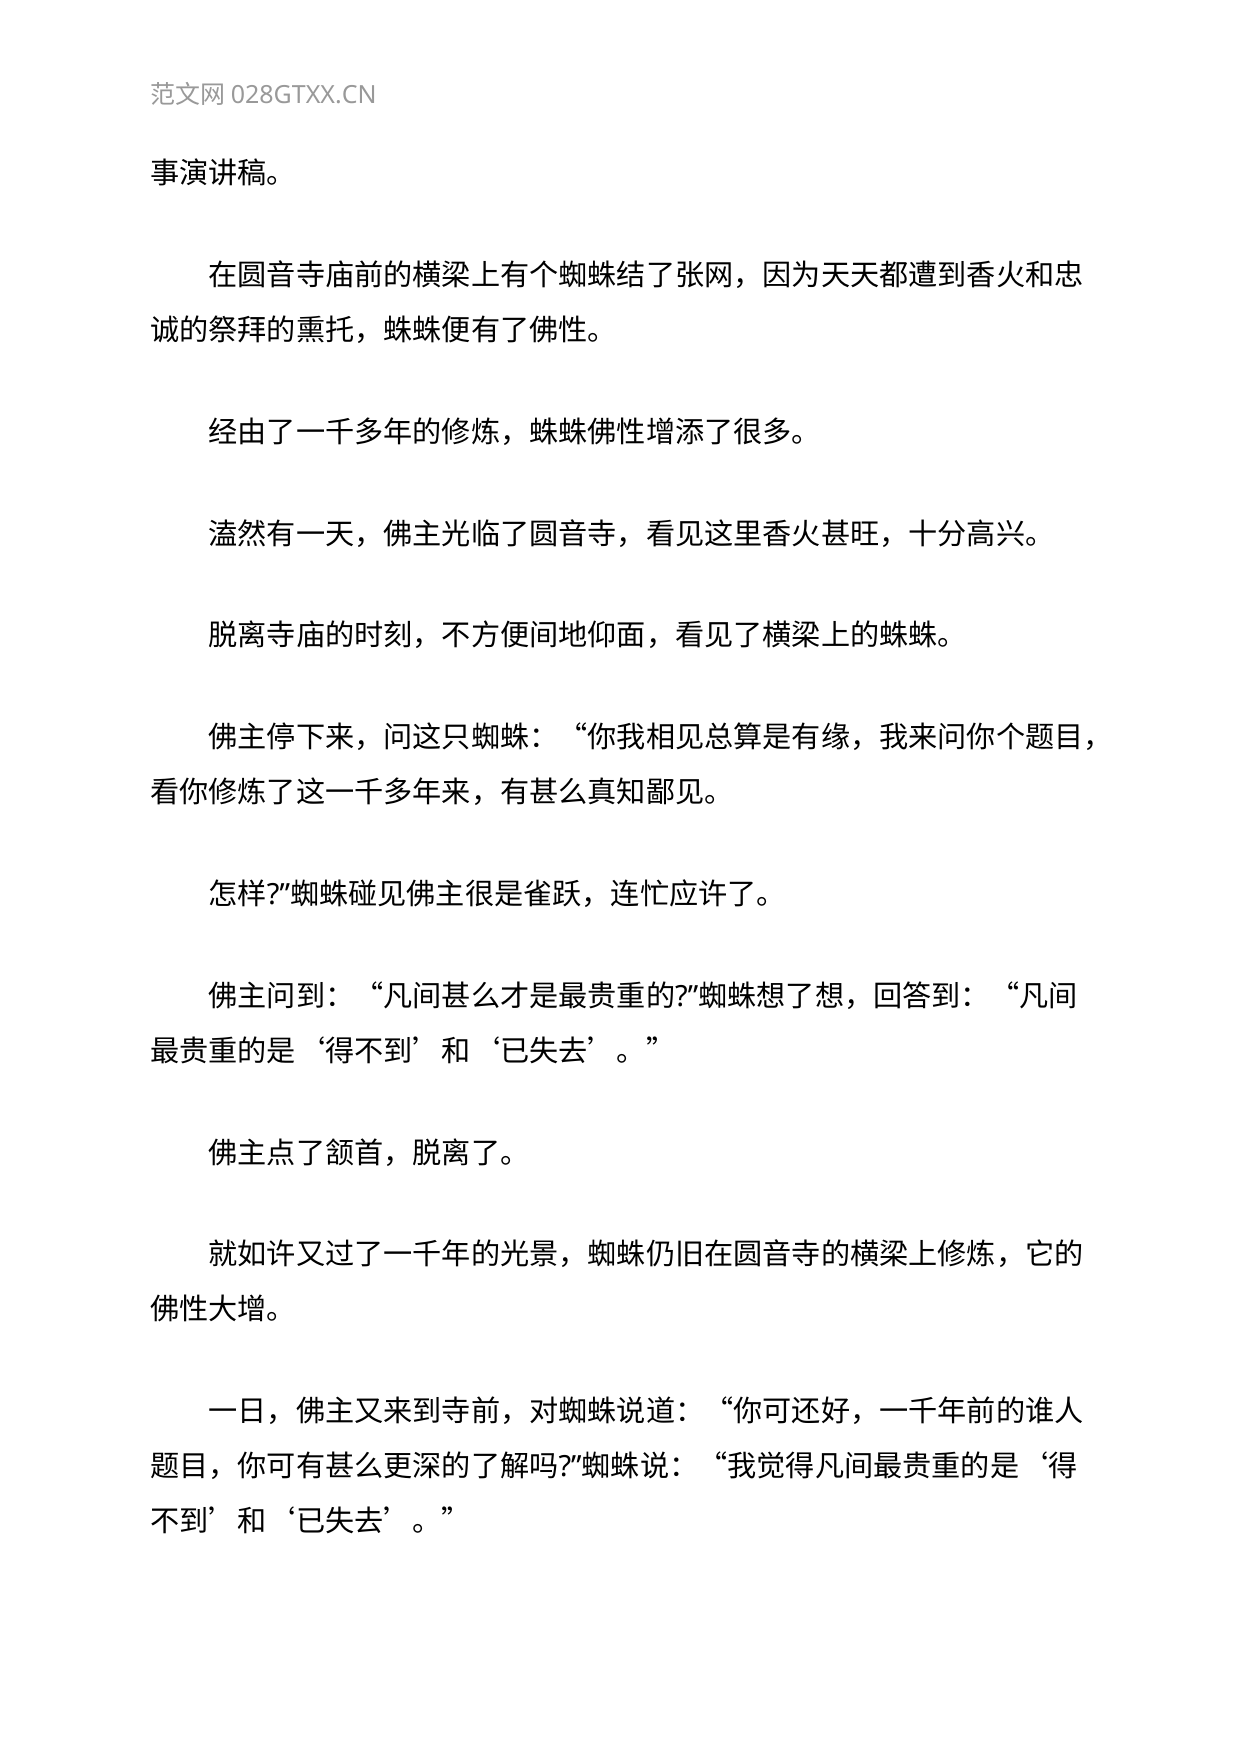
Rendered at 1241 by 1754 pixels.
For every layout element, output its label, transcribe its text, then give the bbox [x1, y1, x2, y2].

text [150, 150, 1090, 192]
text 经由了一千多年的修炼，蛛蛛佛性增添了很多。 [150, 408, 1090, 451]
text 溘然有一天，佛主光临了圆音寺，看见这里香火甚旺，十分高兴。 [150, 510, 1090, 552]
text 怎样?”蜘蛛碰见佛主很是雀跃，连忙应许了。 [150, 870, 1090, 913]
text 佛主点了颔首，脱离了。 [150, 1129, 1090, 1171]
text 佛主问到：“凡间甚么才是最贵重的?”蜘蛛想了想，回答到：“凡间最贵重的是‘得不到’和‘已失去’。” [150, 972, 1090, 1070]
text 脱离寺庙的时刻，不方便间地仰面，看见了横梁上的蛛蛛。 [150, 612, 1090, 654]
text 在圆音寺庙前的横梁上有个蜘蛛结了张网，因为天天都遭到香火和忠诚的祭拜的熏托，蛛蛛便有了佛性。 [150, 252, 1090, 349]
text 一日，佛主又来到寺前，对蜘蛛说道：“你可还好，一千年前的谁人题目，你可有甚么更深的了解吗?”蜘蛛说：“我觉得凡间最贵重的是‘得不到’和‘已失去’。” [150, 1388, 1090, 1540]
text 佛主停下来，问这只蜘蛛：“你我相见总算是有缘，我来问你个题目，看你修炼了这一千多年来，有甚么真知鄙见。 [150, 714, 1090, 811]
text 就如许又过了一千年的光景，蜘蛛仍旧在圆音寺的横梁上修炼，它的佛性大增。 [150, 1231, 1090, 1328]
